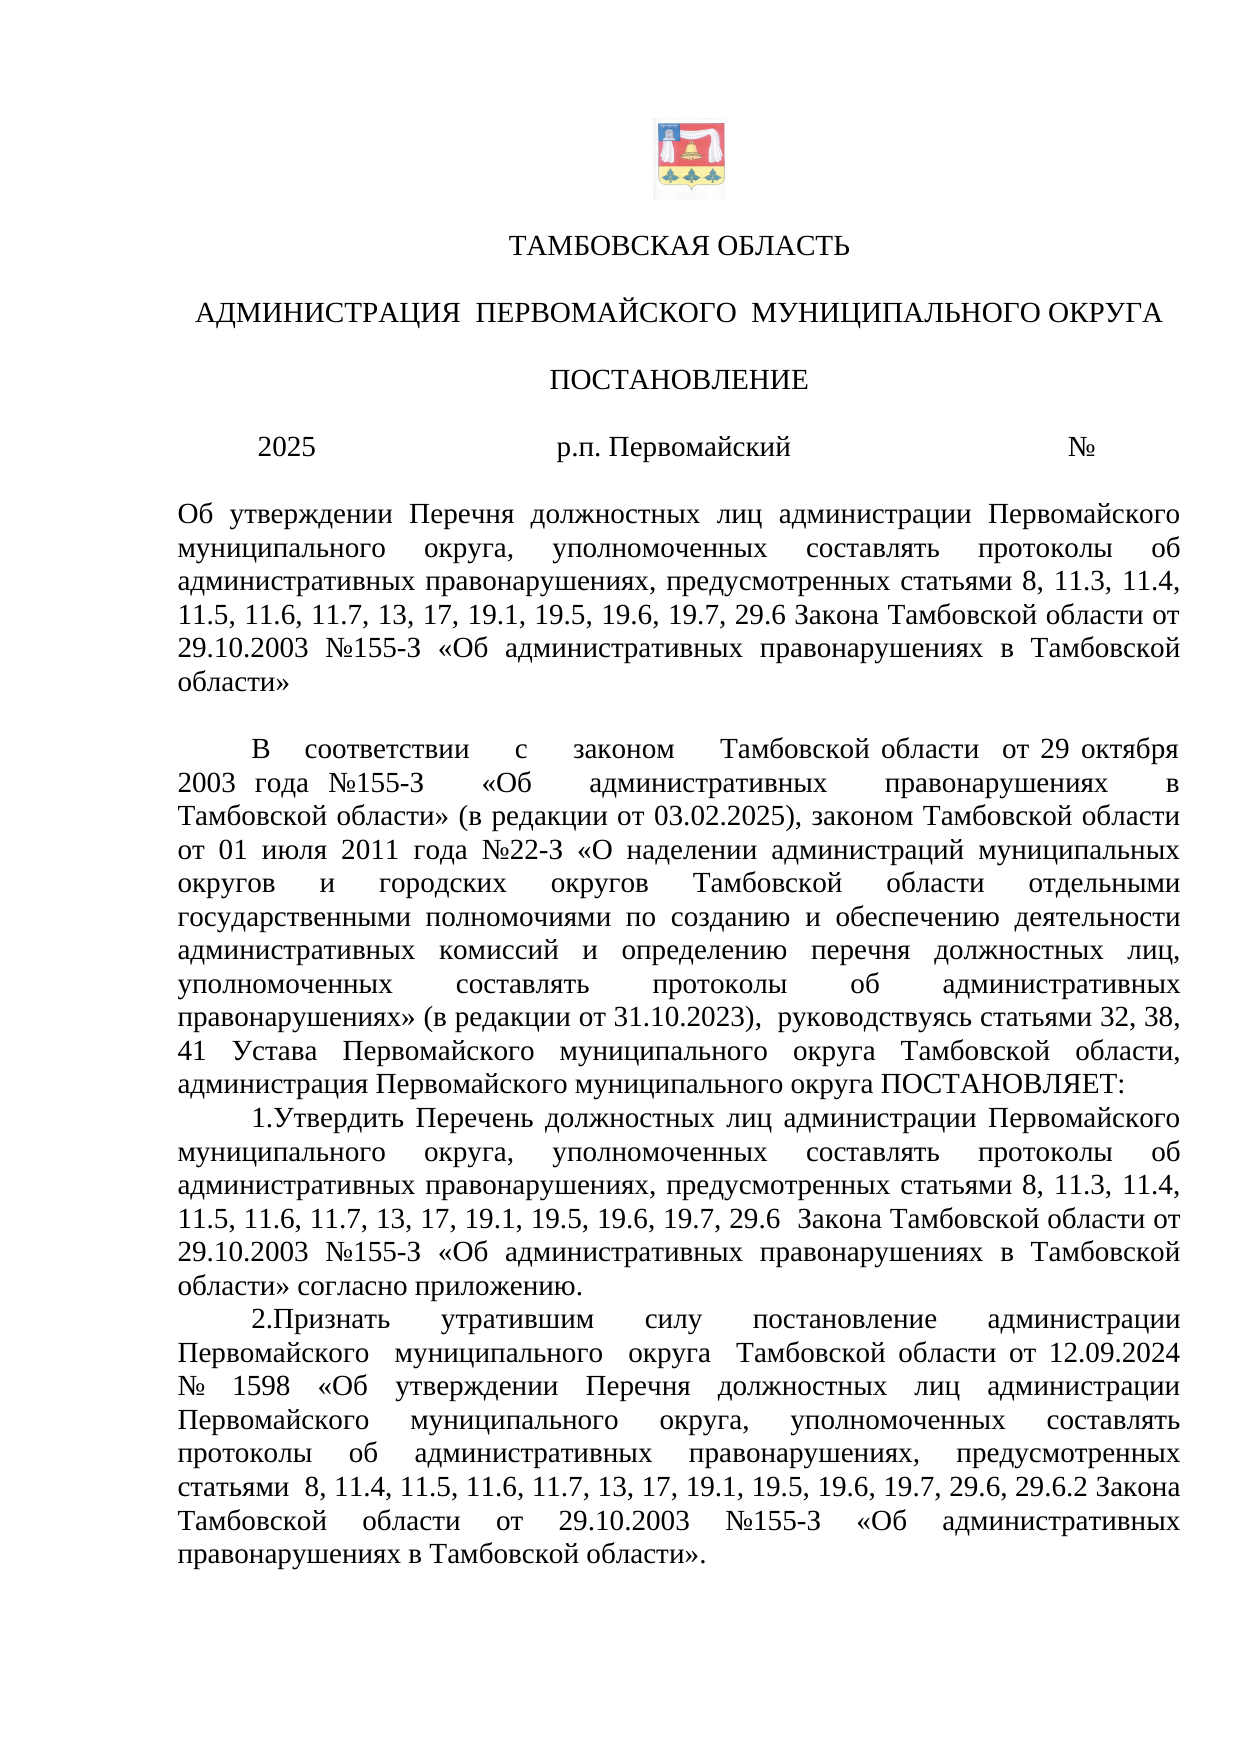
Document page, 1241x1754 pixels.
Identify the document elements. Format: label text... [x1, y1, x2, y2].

text 2.Признать утратившим силу постановление администрации Первомайского муниципального округа Тамбовской области от 12.09.2024 № 1598 «Об утверждении Перечня должностных лиц администрации Первомайского муниципального округа, уполномоченных составлять протоколы об административных правонарушениях, предусмотренных статьями 8, 11.4, 11.5, 11.6, 11.7, 13, 17, 19.1, 19.5, 19.6, 19.7, 29.6, 29.6.2 Закона Тамбовской области от 29.10.2003 №155-З «Об административных правонарушениях в Тамбовской области». [177, 1301, 1181, 1570]
text В соответствии с законом Тамбовской области от 29 октября 2003 года №155-З «Об административных правонарушениях в Тамбовской области» (в редакции от 03.02.2025), законом Тамбовской области от 01 июля 2011 года №22-З «О наделении администраций муниципальных округов и городских округов Тамбовской области отдельными государственными полномочиями по созданию и обеспечению деятельности административных комиссий и определению перечня должностных лиц, уполномоченных составлять протоколы об административных правонарушениях» (в редакции от 31.10.2023), руководствуясь статьями 32, 38, 41 Устава Первомайского муниципального округа Тамбовской области, администрация Первомайского муниципального округа ПОСТАНОВЛЯЕТ: [177, 731, 1181, 1100]
text ТАМБОВСКАЯ ОБЛАСТЬ [177, 228, 1181, 262]
text ПОСТАНОВЛЕНИЕ [177, 362, 1181, 396]
text АДМИНИСТРАЦИЯ ПЕРВОМАЙСКОГО МУНИЦИПАЛЬНОГО ОКРУГА [177, 295, 1181, 329]
text 1.Утвердить Перечень должностных лиц администрации Первомайского муниципального округа, уполномоченных составлять протоколы об административных правонарушениях, предусмотренных статьями 8, 11.3, 11.4, 11.5, 11.6, 11.7, 13, 17, 19.1, 19.5, 19.6, 19.7, 29.6 Закона Тамбовской области от 29.10.2003 №155-З «Об административных правонарушениях в Тамбовской области» согласно приложению. [177, 1100, 1181, 1301]
text 2025 р.п. Первомайский № [177, 429, 1181, 463]
text Об утверждении Перечня должностных лиц администрации Первомайского муниципального округа, уполномоченных составлять протоколы об административных правонарушениях, предусмотренных статьями 8, 11.3, 11.4, 11.5, 11.6, 11.7, 13, 17, 19.1, 19.5, 19.6, 19.7, 29.6 Закона Тамбовской области от 29.10.2003 №155-З «Об административных правонарушениях в Тамбовской области» [177, 496, 1181, 698]
